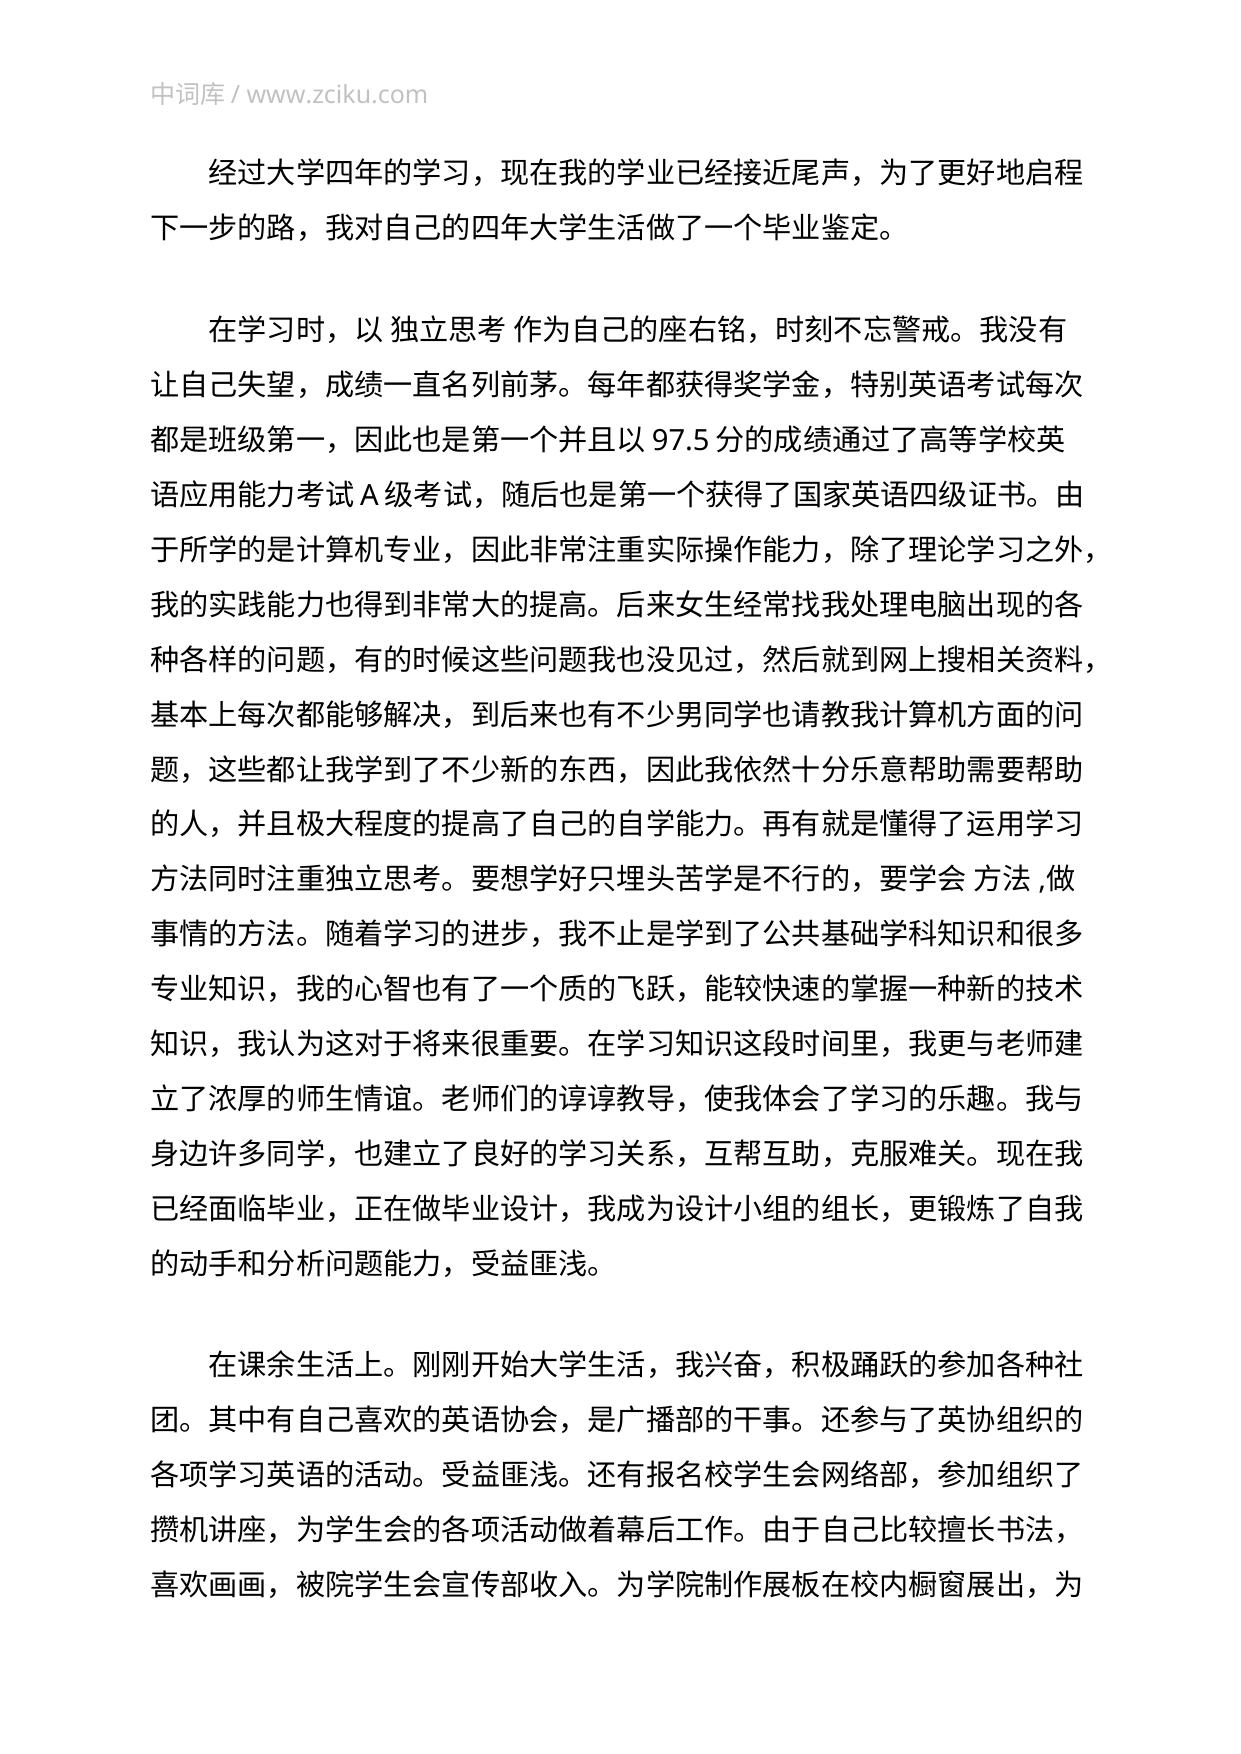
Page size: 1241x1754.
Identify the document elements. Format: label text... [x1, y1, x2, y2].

text 经过大学四年的学习，现在我的学业已经接近尾声，为了更好地启程下一步的路，我对自己的四年大学生活做了一个毕业鉴定。 [150, 150, 1090, 247]
text 在学习时，以 独立思考 作为自己的座右铭，时刻不忘警戒。我没有让自己失望，成绩一直名列前茅。每年都获得奖学金，特别英语考试每次都是班级第一，因此也是第一个并且以97.5分的成绩通过了高等学校英语应用能力考试A级考试，随后也是第一个获得了国家英语四级证书。由于所学的是计算机专业，因此非常注重实际操作能力，除了理论学习之外，我的实践能力也得到非常大的提高。后来女生经常找我处理电脑出现的各种各样的问题，有的时候这些问题我也没见过，然后就到网上搜相关资料，基本上每次都能够解决，到后来也有不少男同学也请教我计算机方面的问题，这些都让我学到了不少新的东西，因此我依然十分乐意帮助需要帮助的人，并且极大程度的提高了自己的自学能力。再有就是懂得了运用学习方法同时注重独立思考。要想学好只埋头苦学是不行的，要学会 方法 ,做事情的方法。随着学习的进步，我不止是学到了公共基础学科知识和很多专业知识，我的心智也有了一个质的飞跃，能较快速的掌握一种新的技术知识，我认为这对于将来很重要。在学习知识这段时间里，我更与老师建立了浓厚的师生情谊。老师们的谆谆教导，使我体会了学习的乐趣。我与身边许多同学，也建立了良好的学习关系，互帮互助，克服难关。现在我已经面临毕业，正在做毕业设计，我成为设计小组的组长，更锻炼了自我的动手和分析问题能力，受益匪浅。 [150, 307, 1090, 1282]
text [150, 1342, 1090, 1604]
